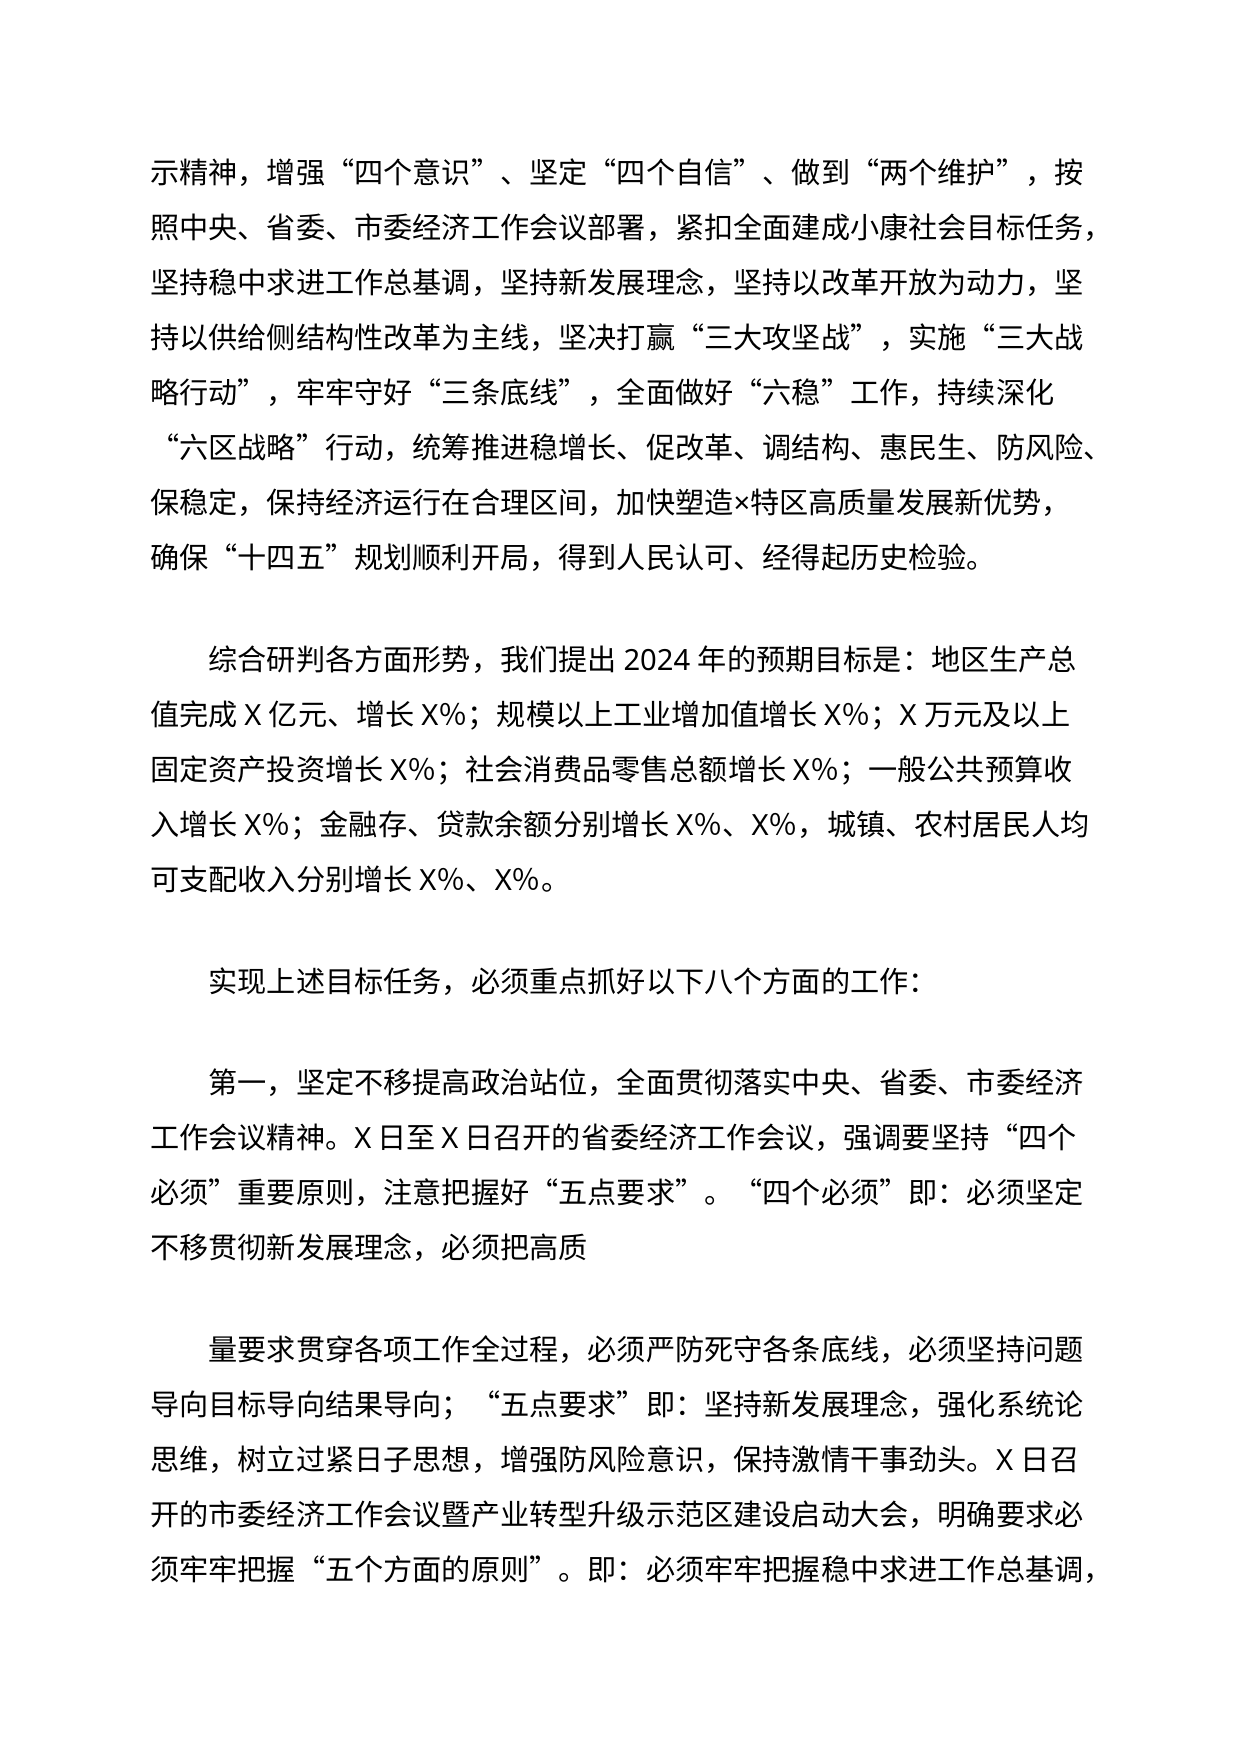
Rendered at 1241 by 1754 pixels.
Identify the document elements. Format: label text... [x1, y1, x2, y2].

text 综合研判各方面形势，我们提出 2024 年的预期目标是：地区生产总值完成 X 亿元、增长 X％；规模以上工业增加值增长 X％；X 万元及以上固定资产投资增长 X％；社会消费品零售总额增长 X％；一般公共预算收入增长 X％；金融存、贷款余额分别增长 X％、X％，城镇、农村居民人均可支配收入分别增长 X％、X％。 [150, 636, 1090, 898]
text 实现上述目标任务，必须重点抓好以下八个方面的工作： [150, 958, 1090, 1000]
text 第一，坚定不移提高政治站位，全面贯彻落实中央、省委、市委经济工作会议精神。X日至X日召开的省委经济工作会议，强调要坚持“四个必须”重要原则，注意把握好“五点要求”。“四个必须”即：必须坚定不移贯彻新发展理念，必须把高质 [150, 1060, 1090, 1267]
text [150, 1326, 1090, 1588]
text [150, 150, 1090, 577]
